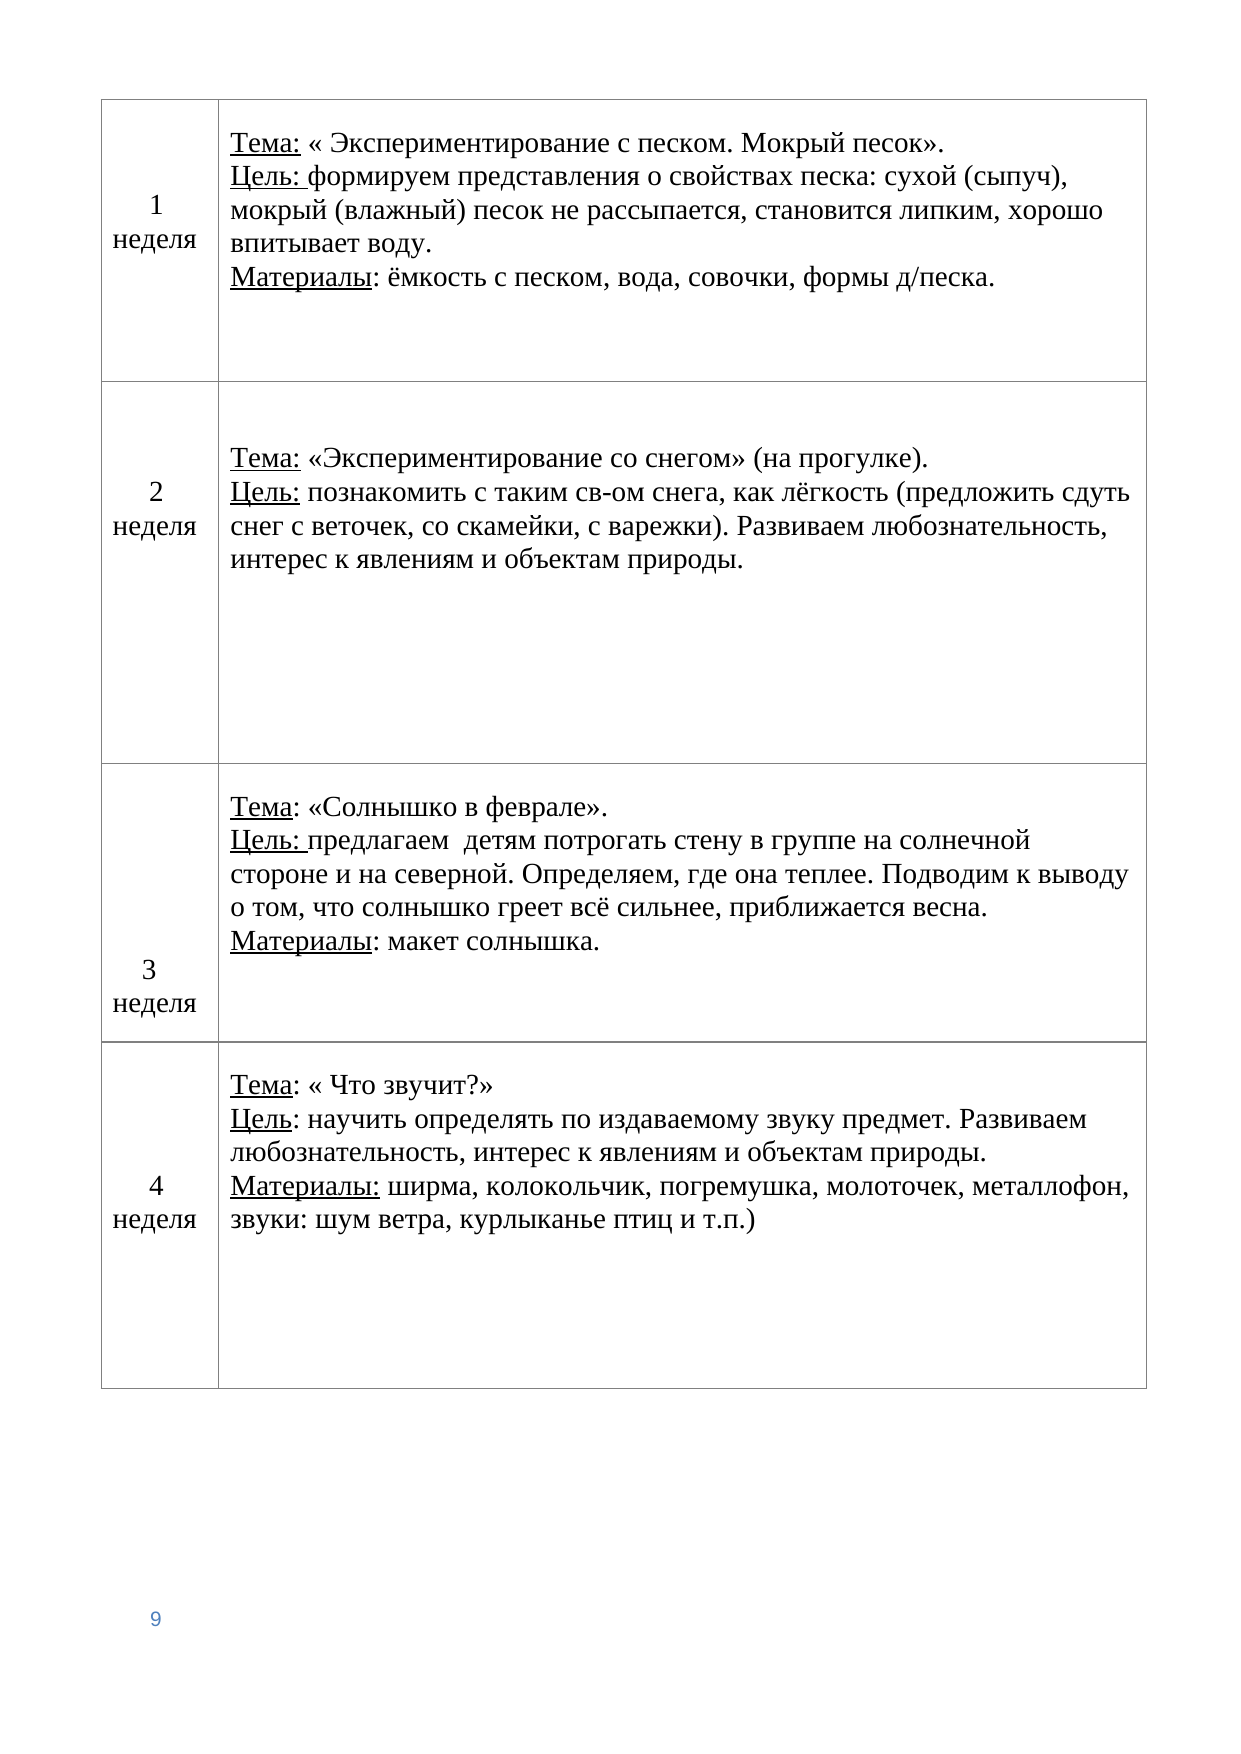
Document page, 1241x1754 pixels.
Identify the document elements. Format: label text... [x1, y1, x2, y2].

table_header Тема: « Экспериментирование с песком. Мокрый песок». Цель: формируем представления о свойствах песка: сухой (сыпуч), мокрый (влажный) песок не рассыпается, становится липким, хорошо впитывает воду. Материалы: ёмкость с песком, вода, совочки, формы д/песка. [219, 100, 1146, 381]
table_header 1 неделя [102, 100, 218, 381]
table_cell Тема: «Экспериментирование со снегом» (на прогулке). Цель: познакомить с таким св-ом снега, как лёгкость (предложить сдуть снег с веточек, со скамейки, с варежки). Развиваем любознательность, интерес к явлениям и объектам природы. [219, 382, 1146, 763]
table_cell 4 неделя [102, 1043, 218, 1388]
table_cell Тема: «Солнышко в феврале». Цель: предлагаем детям потрогать стену в группе на солнечной стороне и на северной. Определяем, где она теплее. Подводим к выводу о том, что солнышко греет всё сильнее, приближается весна. Материалы: макет солнышка. [219, 764, 1146, 1041]
table_cell 2 неделя [102, 382, 218, 763]
table_cell 3 неделя [102, 764, 218, 1041]
table_cell Тема: « Что звучит?» Цель: научить определять по издаваемому звуку предмет. Развиваем любознательность, интерес к явлениям и объектам природы. Материалы: ширма, колокольчик, погремушка, молоточек, металлофон, звуки: шум ветра, курлыканье птиц и т.п.) [219, 1043, 1146, 1388]
